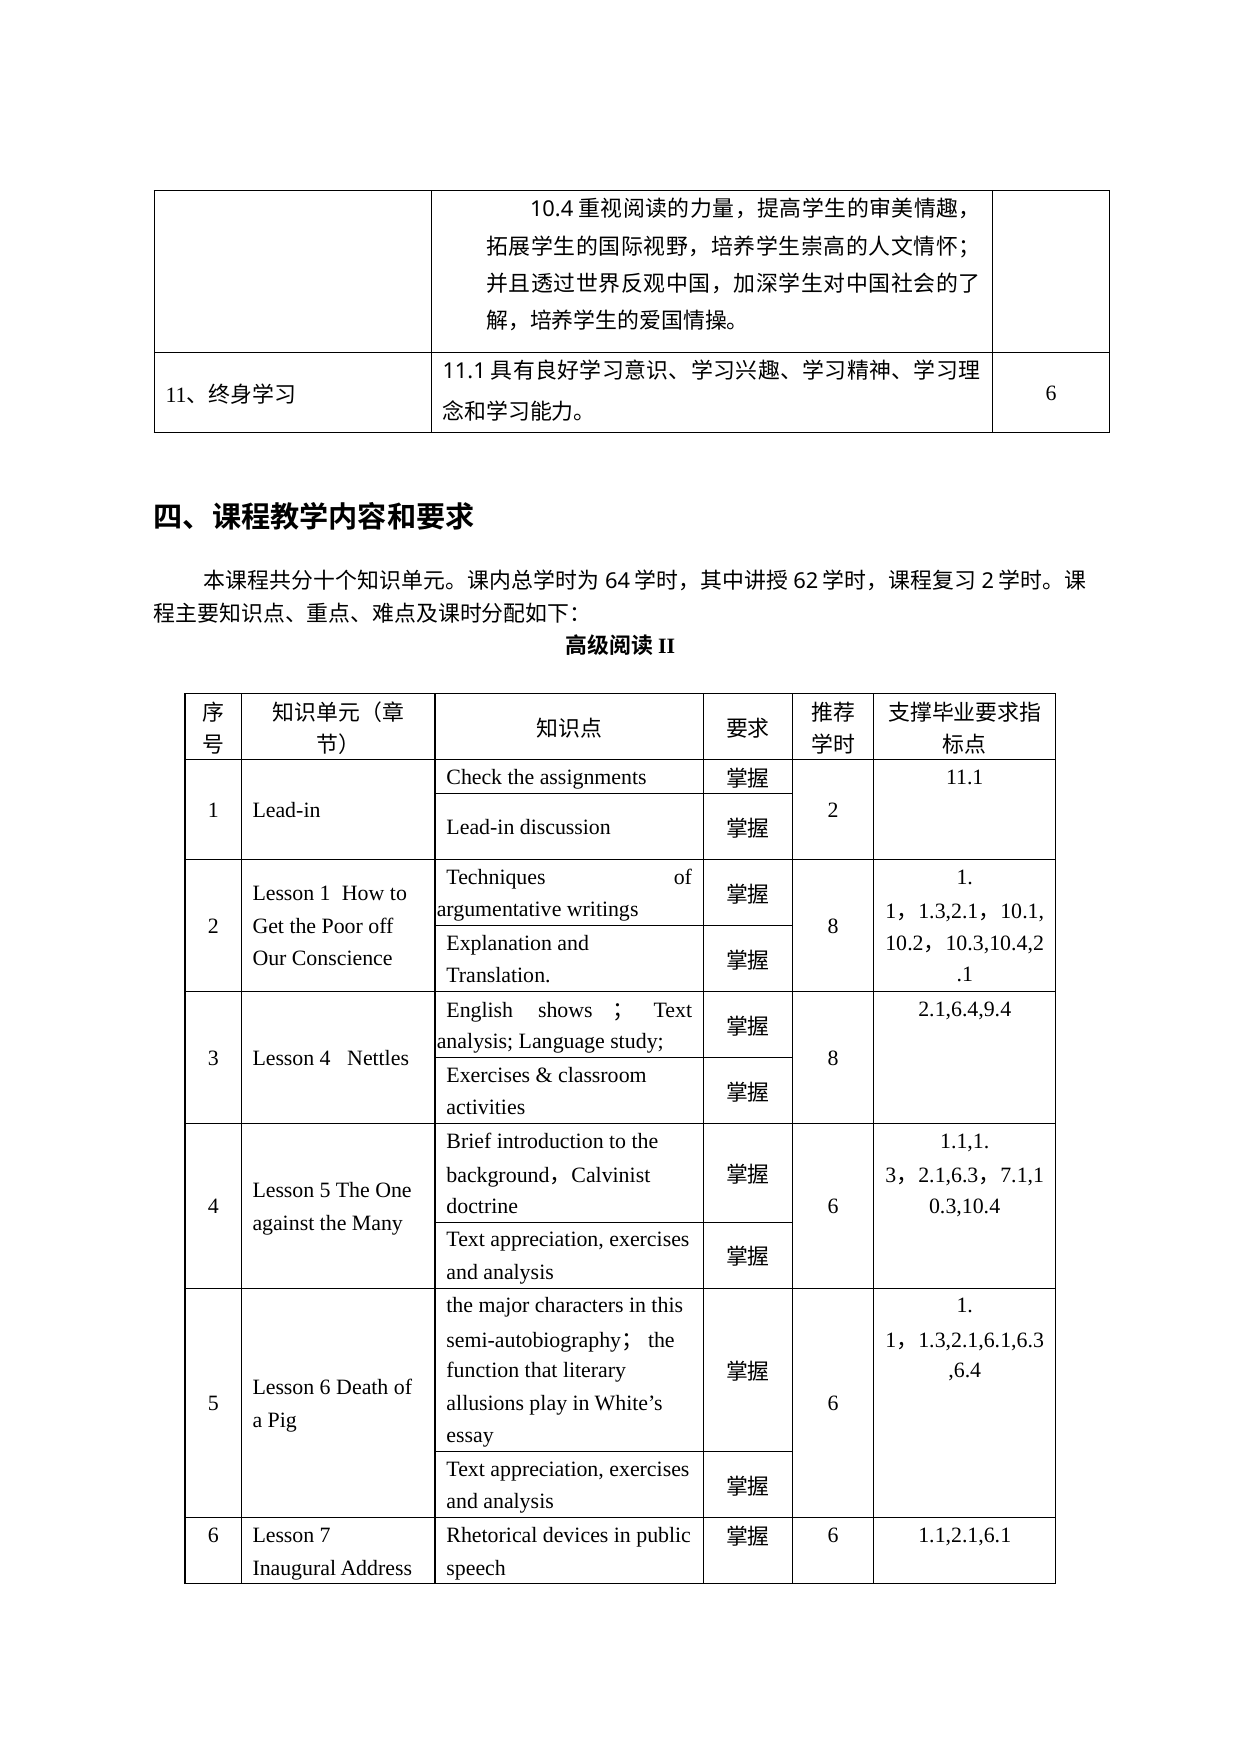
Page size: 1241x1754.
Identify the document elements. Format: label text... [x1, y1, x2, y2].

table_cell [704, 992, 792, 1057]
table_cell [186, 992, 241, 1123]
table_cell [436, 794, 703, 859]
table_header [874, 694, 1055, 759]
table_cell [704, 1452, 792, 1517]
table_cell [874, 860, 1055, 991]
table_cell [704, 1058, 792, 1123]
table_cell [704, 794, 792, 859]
text 高级阅读 II [153, 628, 1087, 661]
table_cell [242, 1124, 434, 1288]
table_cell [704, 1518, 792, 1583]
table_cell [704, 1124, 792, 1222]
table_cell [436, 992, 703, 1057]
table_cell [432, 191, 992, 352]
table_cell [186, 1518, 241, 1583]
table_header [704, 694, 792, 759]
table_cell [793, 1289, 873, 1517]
text 四、课程教学内容和要求 [153, 482, 1087, 547]
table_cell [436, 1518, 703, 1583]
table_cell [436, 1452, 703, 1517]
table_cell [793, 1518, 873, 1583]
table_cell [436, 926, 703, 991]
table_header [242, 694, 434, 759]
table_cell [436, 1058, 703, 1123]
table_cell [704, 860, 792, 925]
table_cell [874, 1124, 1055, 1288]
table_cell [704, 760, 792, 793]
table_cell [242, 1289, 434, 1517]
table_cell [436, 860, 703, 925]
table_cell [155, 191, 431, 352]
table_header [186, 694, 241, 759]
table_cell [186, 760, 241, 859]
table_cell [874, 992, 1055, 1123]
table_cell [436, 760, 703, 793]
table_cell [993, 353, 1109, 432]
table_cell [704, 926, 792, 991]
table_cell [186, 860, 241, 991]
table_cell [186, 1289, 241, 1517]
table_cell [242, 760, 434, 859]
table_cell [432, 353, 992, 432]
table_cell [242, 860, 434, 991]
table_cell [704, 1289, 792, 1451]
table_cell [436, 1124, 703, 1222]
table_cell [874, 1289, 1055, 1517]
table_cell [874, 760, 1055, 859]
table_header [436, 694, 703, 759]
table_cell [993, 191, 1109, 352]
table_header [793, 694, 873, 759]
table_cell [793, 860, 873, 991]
text 本课程共分十个知识单元。课内总学时为64学时，其中讲授62学时，课程复习2学时。课程主要知识点、重点、难点及课时分配如下： [153, 563, 1087, 628]
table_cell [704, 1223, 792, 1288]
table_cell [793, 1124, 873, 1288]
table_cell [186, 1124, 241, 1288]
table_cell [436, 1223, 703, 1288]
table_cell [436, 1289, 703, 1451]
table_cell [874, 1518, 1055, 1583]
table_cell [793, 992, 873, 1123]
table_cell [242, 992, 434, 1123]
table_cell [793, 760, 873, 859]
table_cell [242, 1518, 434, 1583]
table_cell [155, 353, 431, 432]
